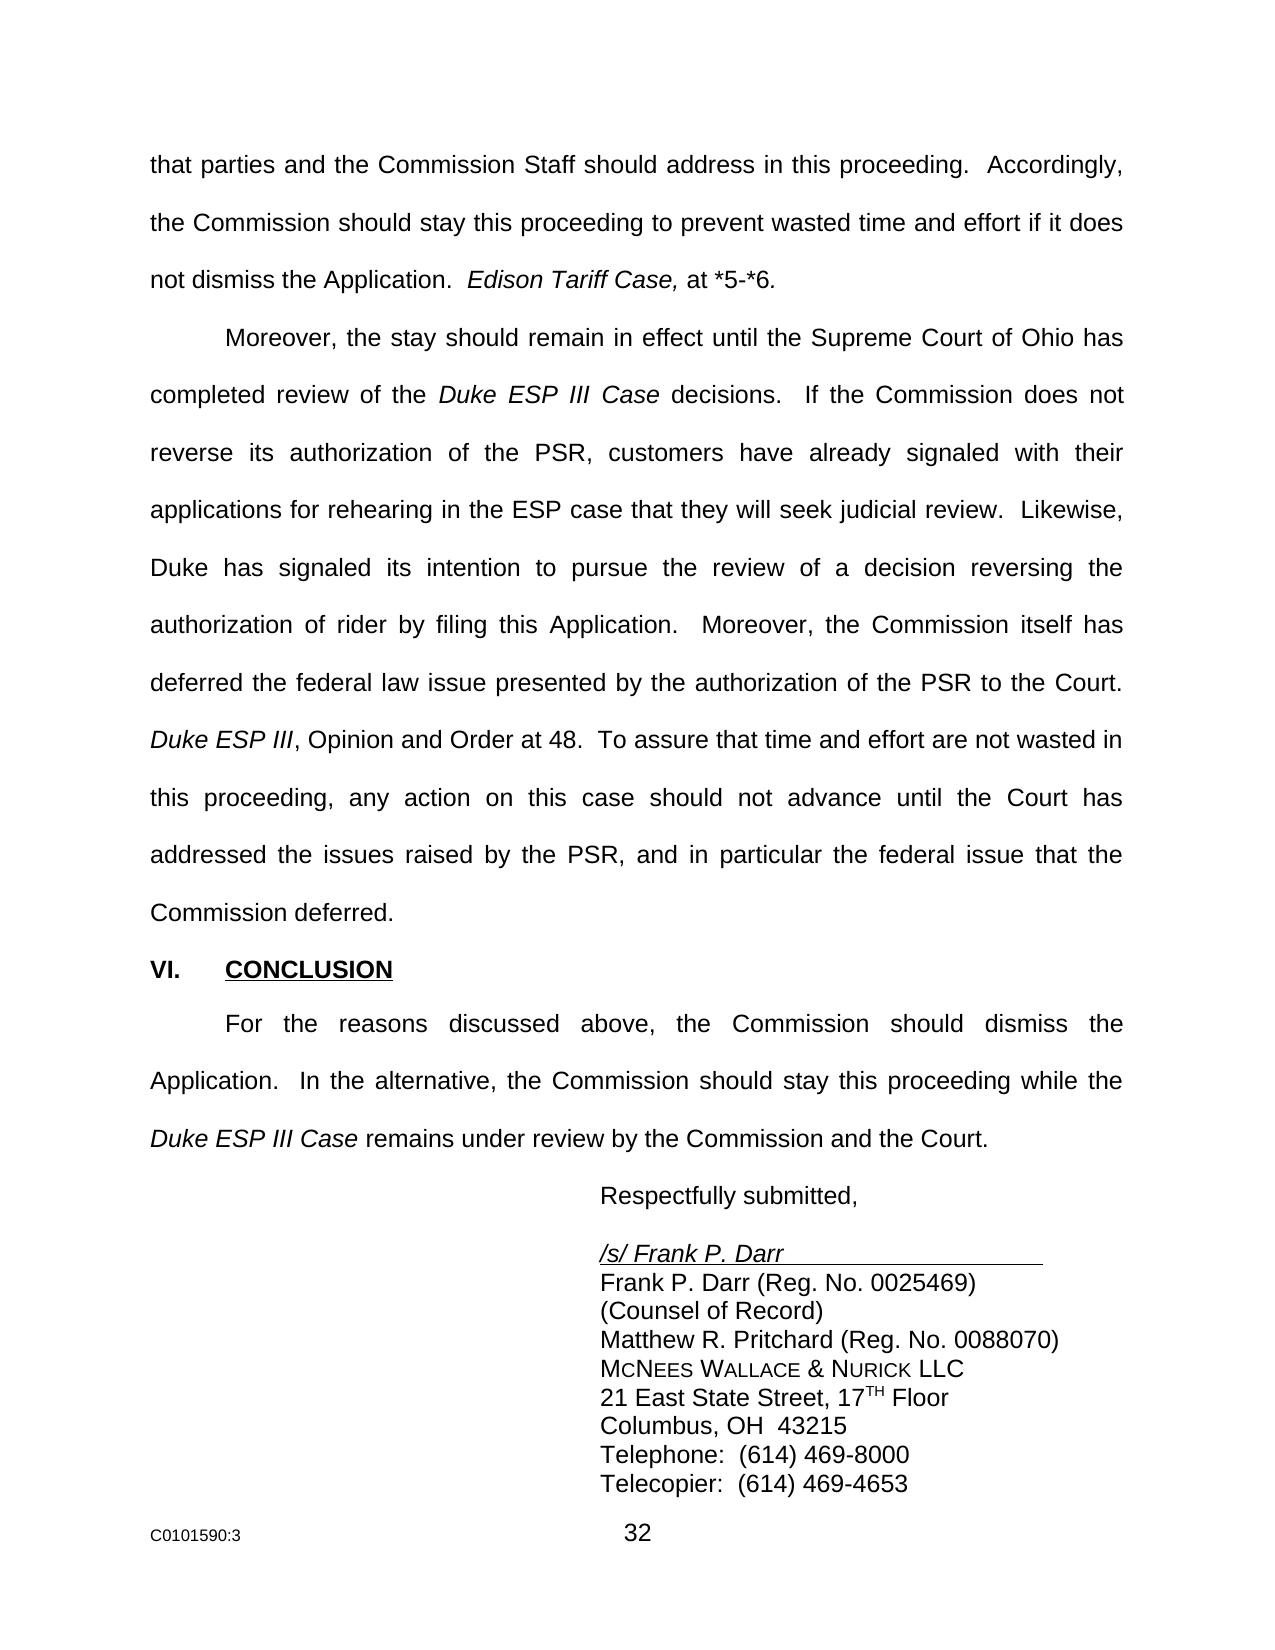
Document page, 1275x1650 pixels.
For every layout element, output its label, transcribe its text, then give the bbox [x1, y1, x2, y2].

text /s/ Frank P. Darr [600, 1239, 1125, 1267]
text Telecopier: (614) 469-4653 [600, 1469, 1125, 1497]
subtitle Conclusion [150, 955, 1125, 984]
text (Counsel of Record) [150, 1296, 1125, 1325]
text Frank P. Darr (Reg. No. 0025469) [525, 1267, 1125, 1296]
text Columbus, OH 43215 [600, 1411, 1125, 1440]
text Telephone: (614) 469-8000 [600, 1440, 1125, 1469]
text 21 East State Street, 17TH Floor [600, 1382, 1125, 1411]
text McNees Wallace & Nurick LLC [600, 1354, 1125, 1382]
text Moreover, the stay should remain in effect until the Supreme Court of Ohio has completed review of the Duke ESP III Case decisions. If the Commission does not reverse its authorization of the PSR, customers have already signaled with their applications for rehearing in the ESP case that they will seek judicial review. Likewise, Duke has signaled its intention to pursue the review of a decision reversing the authorization of rider by filing this Application. Moreover, the Commission itself has deferred the federal law issue presented by the authorization of the PSR to the Court. Duke ESP III, Opinion and Order at 48. To assure that time and effort are not wasted in this proceeding, any action on this case should not advance until the Court has addressed the issues raised by the PSR, and in particular the federal issue that the Commission deferred. [150, 322, 1125, 926]
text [150, 150, 1125, 294]
text For the reasons discussed above, the Commission should dismiss the Application. In the alternative, the Commission should stay this proceeding while the Duke ESP III Case remains under review by the Commission and the Court. [150, 1009, 1125, 1152]
text Matthew R. Pritchard (Reg. No. 0088070) [600, 1325, 1125, 1354]
text Respectfully submitted, [525, 1181, 1125, 1210]
